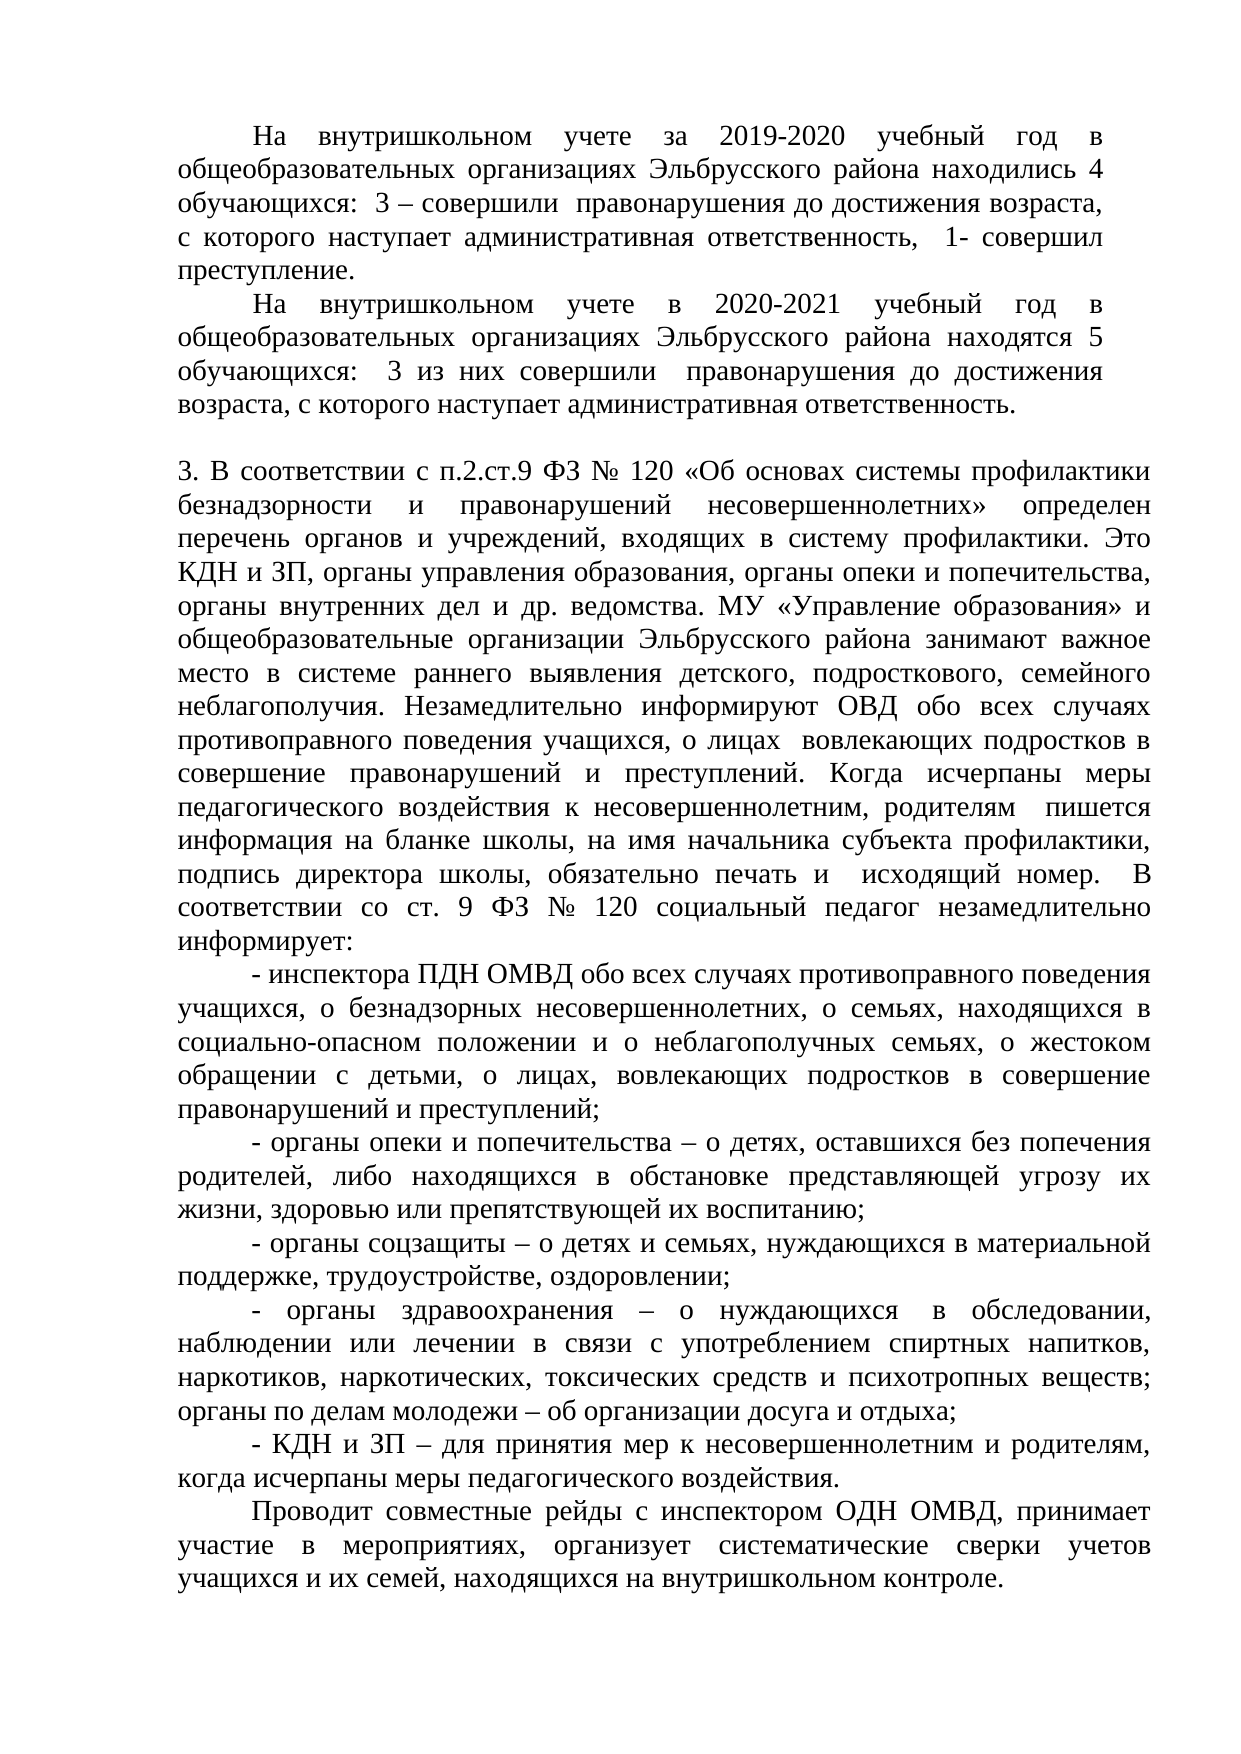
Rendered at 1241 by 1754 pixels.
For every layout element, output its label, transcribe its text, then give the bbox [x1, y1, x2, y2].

text На внутришкольном учете за 2019-2020 учебный год в общеобразовательных организациях Эльбрусского района находились 4 обучающихся: 3 – совершили правонарушения до достижения возраста, с которого наступает административная ответственность, 1- совершил преступление. [177, 118, 1104, 286]
text - органы соцзащиты – о детях и семьях, нуждающихся в материальной поддержке, трудоустройстве, оздоровлении; [177, 1225, 1152, 1292]
text - органы здравоохранения – о нуждающихся в обследовании, наблюдении или лечении в связи с употреблением спиртных напитков, наркотиков, наркотических, токсических средств и психотропных веществ; органы по делам молодежи – об организации досуга и отдыха; [177, 1292, 1152, 1426]
text 3. В соответствии с п.2.ст.9 ФЗ № 120 «Об основах системы профилактики безнадзорности и правонарушений несовершеннолетних» определен перечень органов и учреждений, входящих в систему профилактики. Это КДН и ЗП, органы управления образования, органы опеки и попечительства, органы внутренних дел и др. ведомства. МУ «Управление образования» и общеобразовательные организации Эльбрусского района занимают важное место в системе раннего выявления детского, подросткового, семейного неблагополучия. Незамедлительно информируют ОВД обо всех случаях противоправного поведения учащихся, о лицах вовлекающих подростков в совершение правонарушений и преступлений. Когда исчерпаны меры педагогического воздействия к несовершеннолетним, родителям пишется информация на бланке школы, на имя начальника субъекта профилактики, подпись директора школы, обязательно печать и исходящий номер. В соответствии со ст. 9 ФЗ № 120 социальный педагог незамедлительно информирует: [177, 453, 1152, 957]
text Проводит совместные рейды с инспектором ОДН ОМВД, принимает участие в мероприятиях, организует систематические сверки учетов учащихся и их семей, находящихся на внутришкольном контроле. [177, 1493, 1152, 1594]
text - органы опеки и попечительства – о детях, оставшихся без попечения родителей, либо находящихся в обстановке представляющей угрозу их жизни, здоровью или препятствующей их воспитанию; [177, 1124, 1152, 1225]
text - КДН и ЗП – для принятия мер к несовершеннолетним и родителям, когда исчерпаны меры педагогического воздействия. [177, 1426, 1152, 1493]
text - инспектора ПДН ОМВД обо всех случаях противоправного поведения учащихся, о безнадзорных несовершеннолетних, о семьях, находящихся в социально-опасном положении и о неблагополучных семьях, о жестоком обращении с детьми, о лицах, вовлекающих подростков в совершение правонарушений и преступлений; [177, 957, 1152, 1124]
text На внутришкольном учете в 2020-2021 учебный год в общеобразовательных организациях Эльбрусского района находятся 5 обучающихся: 3 из них совершили правонарушения до достижения возраста, с которого наступает административная ответственность. [177, 286, 1104, 420]
